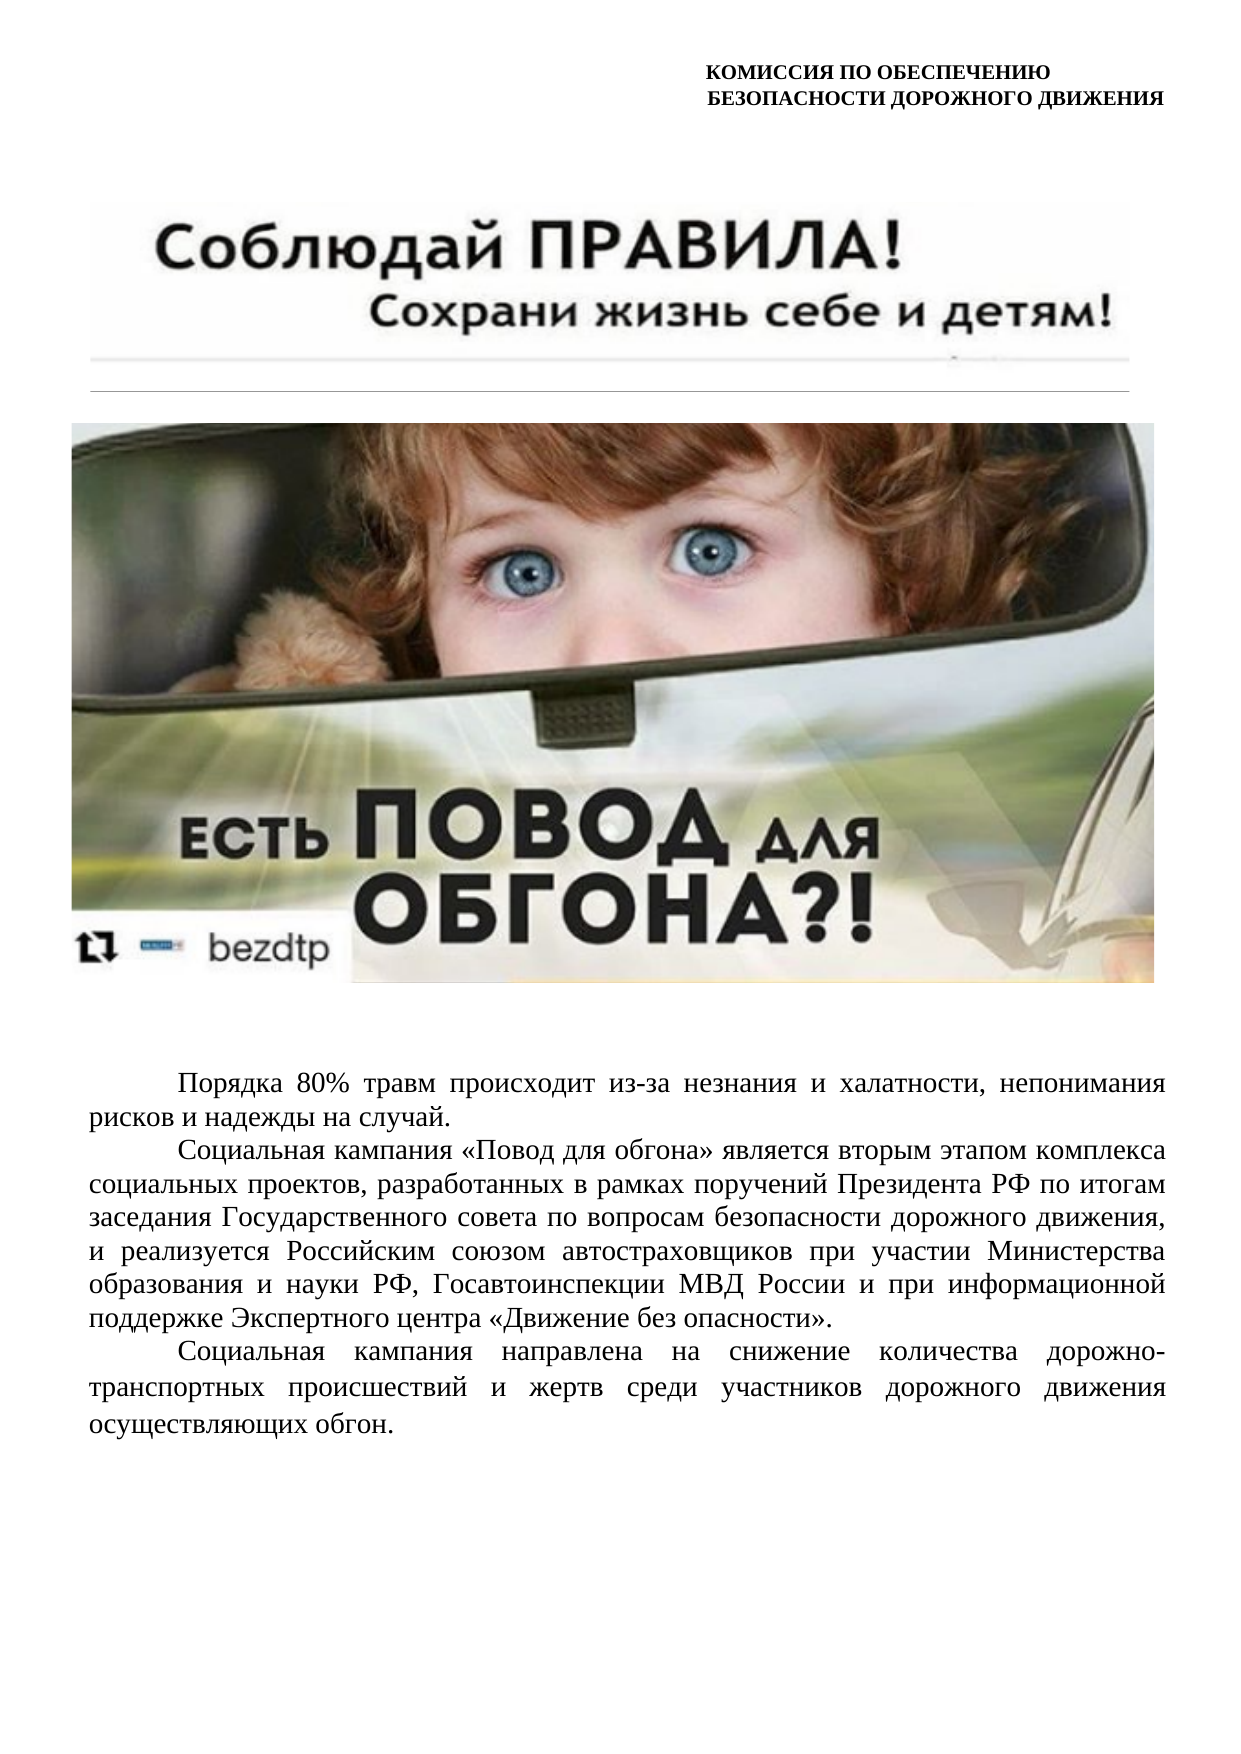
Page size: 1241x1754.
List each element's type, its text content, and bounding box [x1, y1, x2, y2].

text КОМИССИЯ ПО ОБЕСПЕЧЕНИЮ [502, 59, 1167, 84]
text Социальная кампания «Повод для обгона» является вторым этапом комплекса социальных проектов, разработанных в рамках поручений Президента РФ по итогам заседания Государственного совета по вопросам безопасности дорожного движения, и реализуется Российским союзом автостраховщиков при участии Министерства образования и науки РФ, Госавтоинспекции МВД России и при информационной поддержке Экспертного центра «Движение без опасности». [89, 1132, 1167, 1333]
picture [71, 423, 1155, 983]
text БЕЗОПАСНОСТИ ДОРОЖНОГО ДВИЖЕНИЯ [59, 86, 1167, 110]
text Порядка 80% травм происходит из-за незнания и халатности, непонимания рисков и надежды на случай. [89, 1065, 1167, 1132]
picture [90, 202, 1136, 392]
text Социальная кампания направлена на снижение количества дорожно-транспортных происшествий и жертв среди участников дорожного движения осуществляющих обгон. [89, 1333, 1167, 1439]
